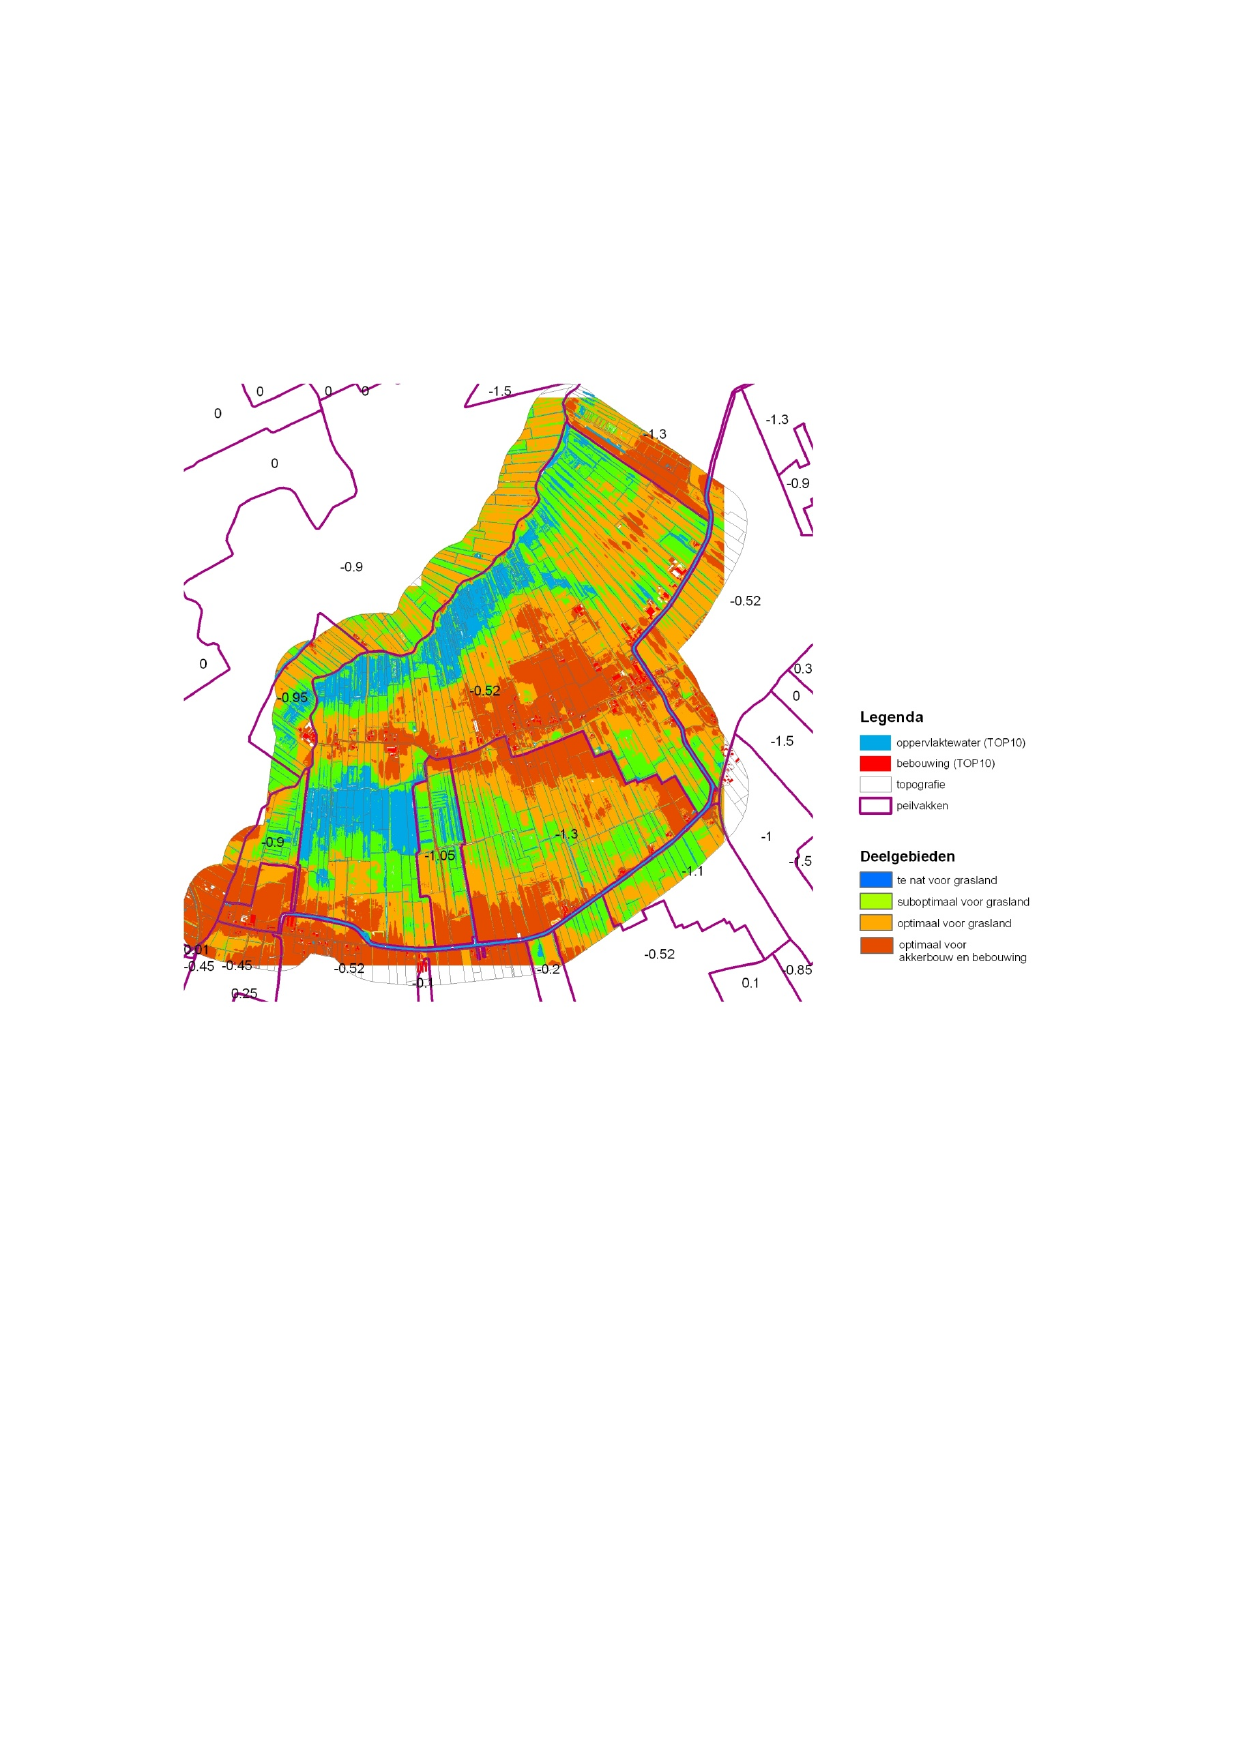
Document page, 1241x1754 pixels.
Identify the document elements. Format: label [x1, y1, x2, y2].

picture [147, 352, 1096, 1023]
